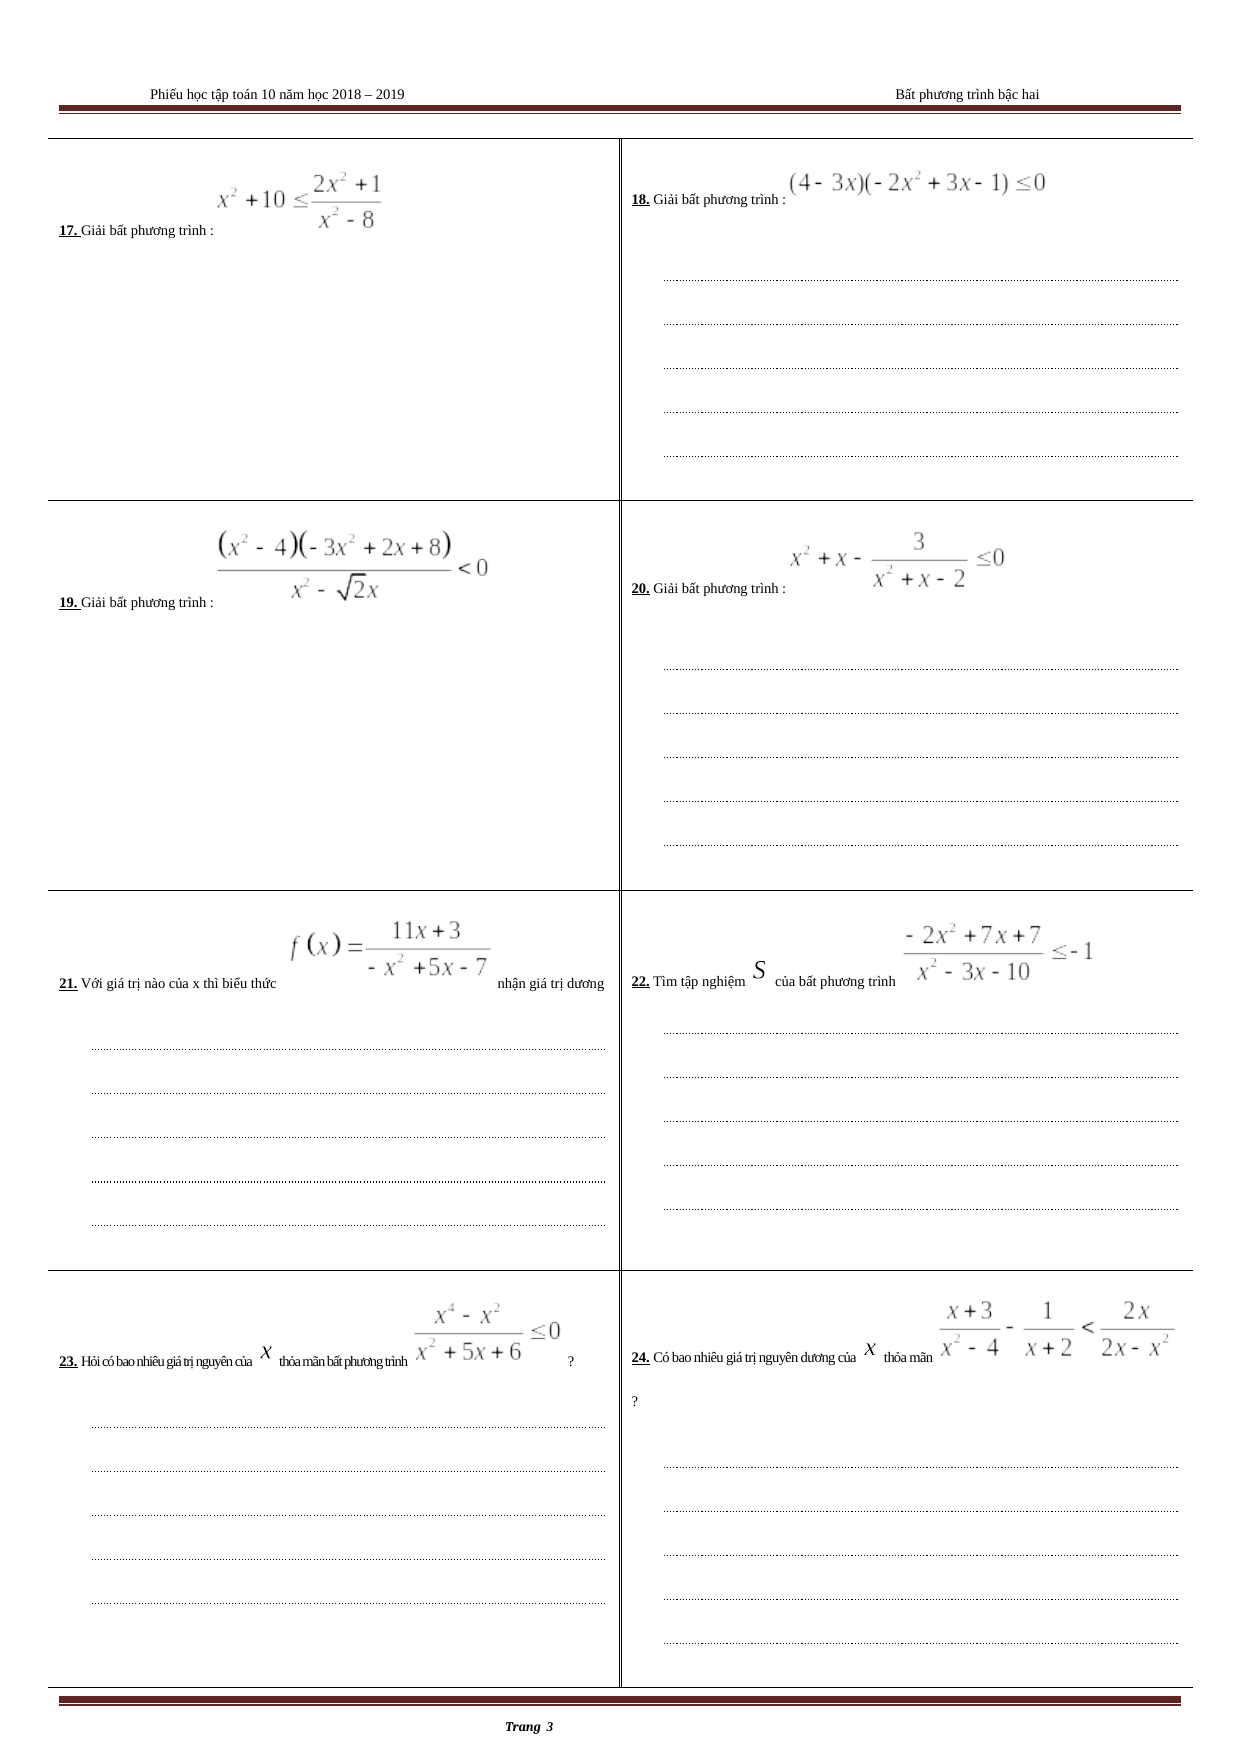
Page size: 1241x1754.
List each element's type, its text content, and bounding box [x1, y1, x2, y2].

table_cell 23. Hỏi có bao nhiêu giá trị nguyên của thỏa mãn bất phương trình ? [48, 1271, 619, 1687]
table_cell 19. Giải bất phương trình : [48, 501, 619, 889]
table_cell 22. Tìm tập nghiệm của bất phương trình [622, 891, 1192, 1269]
table_cell 21. Với giá trị nào của x thì biểu thức nhận giá trị dương [48, 891, 619, 1269]
table_cell 20. Giải bất phương trình : [622, 501, 1192, 889]
table_header 18. Giải bất phương trình : [622, 139, 1192, 500]
table_cell 24. Có bao nhiêu giá trị nguyên dương của thỏa mãn ? [622, 1271, 1192, 1687]
table_header 17. Giải bất phương trình : [48, 139, 619, 500]
